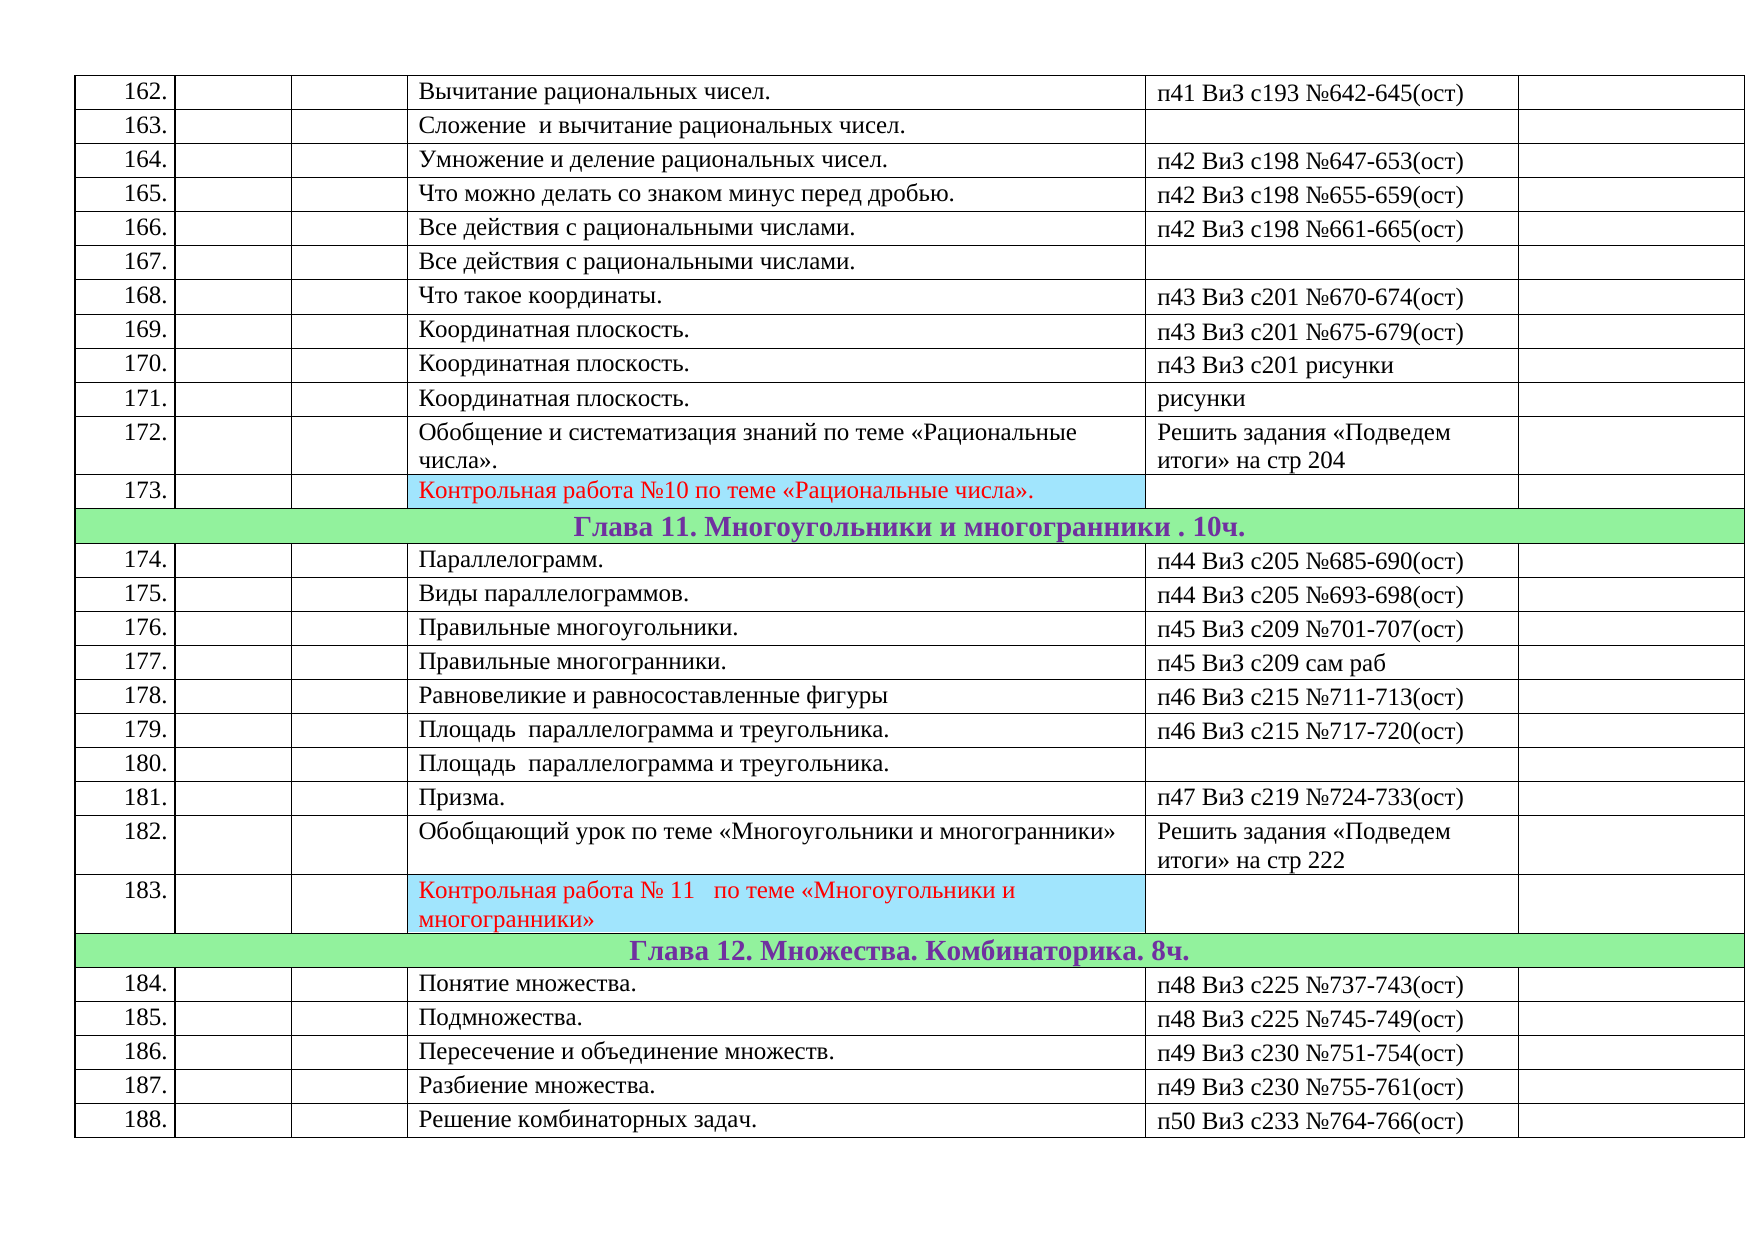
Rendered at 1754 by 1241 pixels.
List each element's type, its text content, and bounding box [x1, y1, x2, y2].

table_cell Площадь параллелограмма и треугольника. [408, 714, 1145, 747]
table_cell [292, 1070, 407, 1103]
table_cell п42 ВиЗ с198 №655-659(ост) [1146, 178, 1518, 211]
table_cell [176, 110, 291, 143]
table_cell Призма. [408, 782, 1145, 815]
table_cell [1519, 1104, 1744, 1137]
table_cell [76, 646, 174, 679]
table_cell [76, 144, 174, 177]
table_cell [1519, 816, 1744, 874]
table_cell [1519, 748, 1744, 781]
table_cell [176, 544, 291, 577]
table_cell [76, 280, 174, 313]
table_cell [76, 816, 174, 874]
table_cell [76, 1036, 174, 1069]
table_cell [292, 76, 407, 109]
table_cell [292, 110, 407, 143]
table_cell Параллелограмм. [408, 544, 1145, 577]
table_cell [76, 875, 174, 932]
table_cell п42 ВиЗ с198 №647-653(ост) [1146, 144, 1518, 177]
table_cell Обобщающий урок по теме «Многоугольники и многогранники» [408, 816, 1145, 874]
table_cell [292, 680, 407, 713]
table_cell [1146, 475, 1518, 508]
table_cell [76, 475, 174, 508]
table_cell [292, 212, 407, 245]
table_cell п44 ВиЗ с205 №693-698(ост) [1146, 578, 1518, 611]
table_cell [292, 875, 407, 932]
table_cell Решить задания «Подведем итоги» на стр 204 [1146, 417, 1518, 474]
table_cell Равновеликие и равносоставленные фигуры [408, 680, 1145, 713]
table_cell [1519, 280, 1744, 313]
table_cell [76, 680, 174, 713]
table_cell [1519, 646, 1744, 679]
table_cell [176, 875, 291, 932]
table_cell [76, 178, 174, 211]
table_cell [176, 383, 291, 416]
table_cell п48 ВиЗ с225 №737-743(ост) [1146, 968, 1518, 1001]
table_cell Контрольная работа №10 по теме «Рациональные числа». [408, 475, 1145, 508]
table_cell Контрольная работа № 11 по теме «Многоугольники и многогранники» [408, 875, 1145, 932]
table_cell Все действия с рациональными числами. [408, 212, 1145, 245]
table_cell [76, 748, 174, 781]
table_cell [292, 349, 407, 382]
table_cell [76, 1002, 174, 1035]
table_cell [1519, 968, 1744, 1001]
table_cell [1519, 246, 1744, 279]
table_cell [1519, 1070, 1744, 1103]
table_cell [176, 212, 291, 245]
table_cell [292, 612, 407, 645]
table_cell [1519, 578, 1744, 611]
table_cell п49 ВиЗ с230 №755-761(ост) [1146, 1070, 1518, 1103]
table_cell [292, 714, 407, 747]
table_cell [1519, 178, 1744, 211]
table_cell п48 ВиЗ с225 №745-749(ост) [1146, 1002, 1518, 1035]
table_cell [176, 246, 291, 279]
table_cell [1519, 475, 1744, 508]
table_cell [76, 76, 174, 109]
table_cell [176, 178, 291, 211]
table_cell п43 ВиЗ с201 рисунки [1146, 349, 1518, 382]
table_cell [76, 612, 174, 645]
table_cell [76, 1070, 174, 1103]
table_cell [1519, 875, 1744, 932]
table_cell Глава 12. Множества. Комбинаторика. 8ч. [76, 934, 1744, 967]
table_cell [176, 1070, 291, 1103]
table_cell [1519, 1036, 1744, 1069]
table_cell [1519, 782, 1744, 815]
table_cell [292, 748, 407, 781]
table_cell п47 ВиЗ с219 №724-733(ост) [1146, 782, 1518, 815]
table_cell [1519, 714, 1744, 747]
table_cell [76, 1104, 174, 1137]
table_cell [1146, 748, 1518, 781]
table_cell [292, 280, 407, 313]
table_cell [176, 968, 291, 1001]
table_cell Что такое координаты. [408, 280, 1145, 313]
table_cell [176, 714, 291, 747]
table_cell п50 ВиЗ с233 №764-766(ост) [1146, 1104, 1518, 1137]
table_cell [176, 144, 291, 177]
table_cell Глава 11. Многоугольники и многогранники . 10ч. [76, 509, 1744, 543]
table_cell [292, 246, 407, 279]
table_cell Что можно делать со знаком минус перед дробью. [408, 178, 1145, 211]
table_cell [1519, 417, 1744, 474]
table_cell [1146, 246, 1518, 279]
table_cell [292, 578, 407, 611]
table_cell [1519, 349, 1744, 382]
table_cell [76, 349, 174, 382]
table_cell [292, 383, 407, 416]
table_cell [408, 1104, 1145, 1137]
table_cell рисунки [1146, 383, 1518, 416]
table_cell [1519, 680, 1744, 713]
table_cell Пересечение и объединение множеств. [408, 1036, 1145, 1069]
table_cell [292, 968, 407, 1001]
table_cell Умножение и деление рациональных чисел. [408, 144, 1145, 177]
table_cell [76, 714, 174, 747]
table_cell Разбиение множества. [408, 1070, 1145, 1103]
table_cell [1519, 612, 1744, 645]
table_cell Все действия с рациональными числами. [408, 246, 1145, 279]
table_cell Виды параллелограммов. [408, 578, 1145, 611]
table_cell [76, 578, 174, 611]
table_cell п43 ВиЗ с201 №670-674(ост) [1146, 280, 1518, 313]
table_cell п41 ВиЗ с193 №642-645(ост) [1146, 76, 1518, 109]
table_cell [1519, 144, 1744, 177]
table_cell [176, 612, 291, 645]
table_cell [176, 1002, 291, 1035]
table_cell п44 ВиЗ с205 №685-690(ост) [1146, 544, 1518, 577]
table_cell п45 ВиЗ с209 сам раб [1146, 646, 1518, 679]
table_cell [176, 1104, 291, 1137]
table_cell [1519, 1002, 1744, 1035]
table_cell Обобщение и систематизация знаний по теме «Рациональные числа». [408, 417, 1145, 474]
table_cell п46 ВиЗ с215 №717-720(ост) [1146, 714, 1518, 747]
table_cell [1146, 875, 1518, 932]
table_cell Площадь параллелограмма и треугольника. [408, 748, 1145, 781]
table_cell [1519, 315, 1744, 347]
table_cell Правильные многогранники. [408, 646, 1145, 679]
table_cell [292, 646, 407, 679]
table_cell [76, 315, 174, 347]
table_cell [292, 417, 407, 474]
table_cell [1519, 110, 1744, 143]
table_cell Координатная плоскость. [408, 315, 1145, 347]
table_cell [76, 212, 174, 245]
table_cell [1519, 76, 1744, 109]
table_cell Решить задания «Подведем итоги» на стр 222 [1146, 816, 1518, 874]
table_cell [176, 646, 291, 679]
table_cell п49 ВиЗ с230 №751-754(ост) [1146, 1036, 1518, 1069]
table_cell [1146, 110, 1518, 143]
table_cell [176, 578, 291, 611]
table_cell [292, 1104, 407, 1137]
table_cell [292, 782, 407, 815]
table_cell п46 ВиЗ с215 №711-713(ост) [1146, 680, 1518, 713]
table_cell Сложение и вычитание рациональных чисел. [408, 110, 1145, 143]
table_cell [292, 475, 407, 508]
table_cell [76, 110, 174, 143]
table_cell [1519, 544, 1744, 577]
table_cell п45 ВиЗ с209 №701-707(ост) [1146, 612, 1518, 645]
table_cell Координатная плоскость. [408, 383, 1145, 416]
table_cell Понятие множества. [408, 968, 1145, 1001]
table_cell [76, 968, 174, 1001]
table_cell [176, 315, 291, 347]
table_cell [76, 246, 174, 279]
table_cell [292, 1002, 407, 1035]
table_cell [176, 417, 291, 474]
table_cell [76, 782, 174, 815]
table_cell [176, 76, 291, 109]
table_cell п42 ВиЗ с198 №661-665(ост) [1146, 212, 1518, 245]
table_cell [176, 816, 291, 874]
table_cell [292, 315, 407, 347]
table_cell [1519, 212, 1744, 245]
table_cell [76, 544, 174, 577]
table_cell [176, 748, 291, 781]
table_cell [1519, 383, 1744, 416]
table_cell Подмножества. [408, 1002, 1145, 1035]
table_cell [76, 417, 174, 474]
table_cell [176, 280, 291, 313]
table_cell [76, 383, 174, 416]
table_cell [176, 475, 291, 508]
table_cell [292, 544, 407, 577]
table_cell Вычитание рациональных чисел. [408, 76, 1145, 109]
table_cell [292, 816, 407, 874]
table_cell Правильные многоугольники. [408, 612, 1145, 645]
table_cell [176, 349, 291, 382]
table_cell [292, 1036, 407, 1069]
table_cell [292, 144, 407, 177]
table_cell [176, 782, 291, 815]
table_cell [292, 178, 407, 211]
table_cell п43 ВиЗ с201 №675-679(ост) [1146, 315, 1518, 347]
table_cell Координатная плоскость. [408, 349, 1145, 382]
table_cell [176, 680, 291, 713]
table_cell [176, 1036, 291, 1069]
